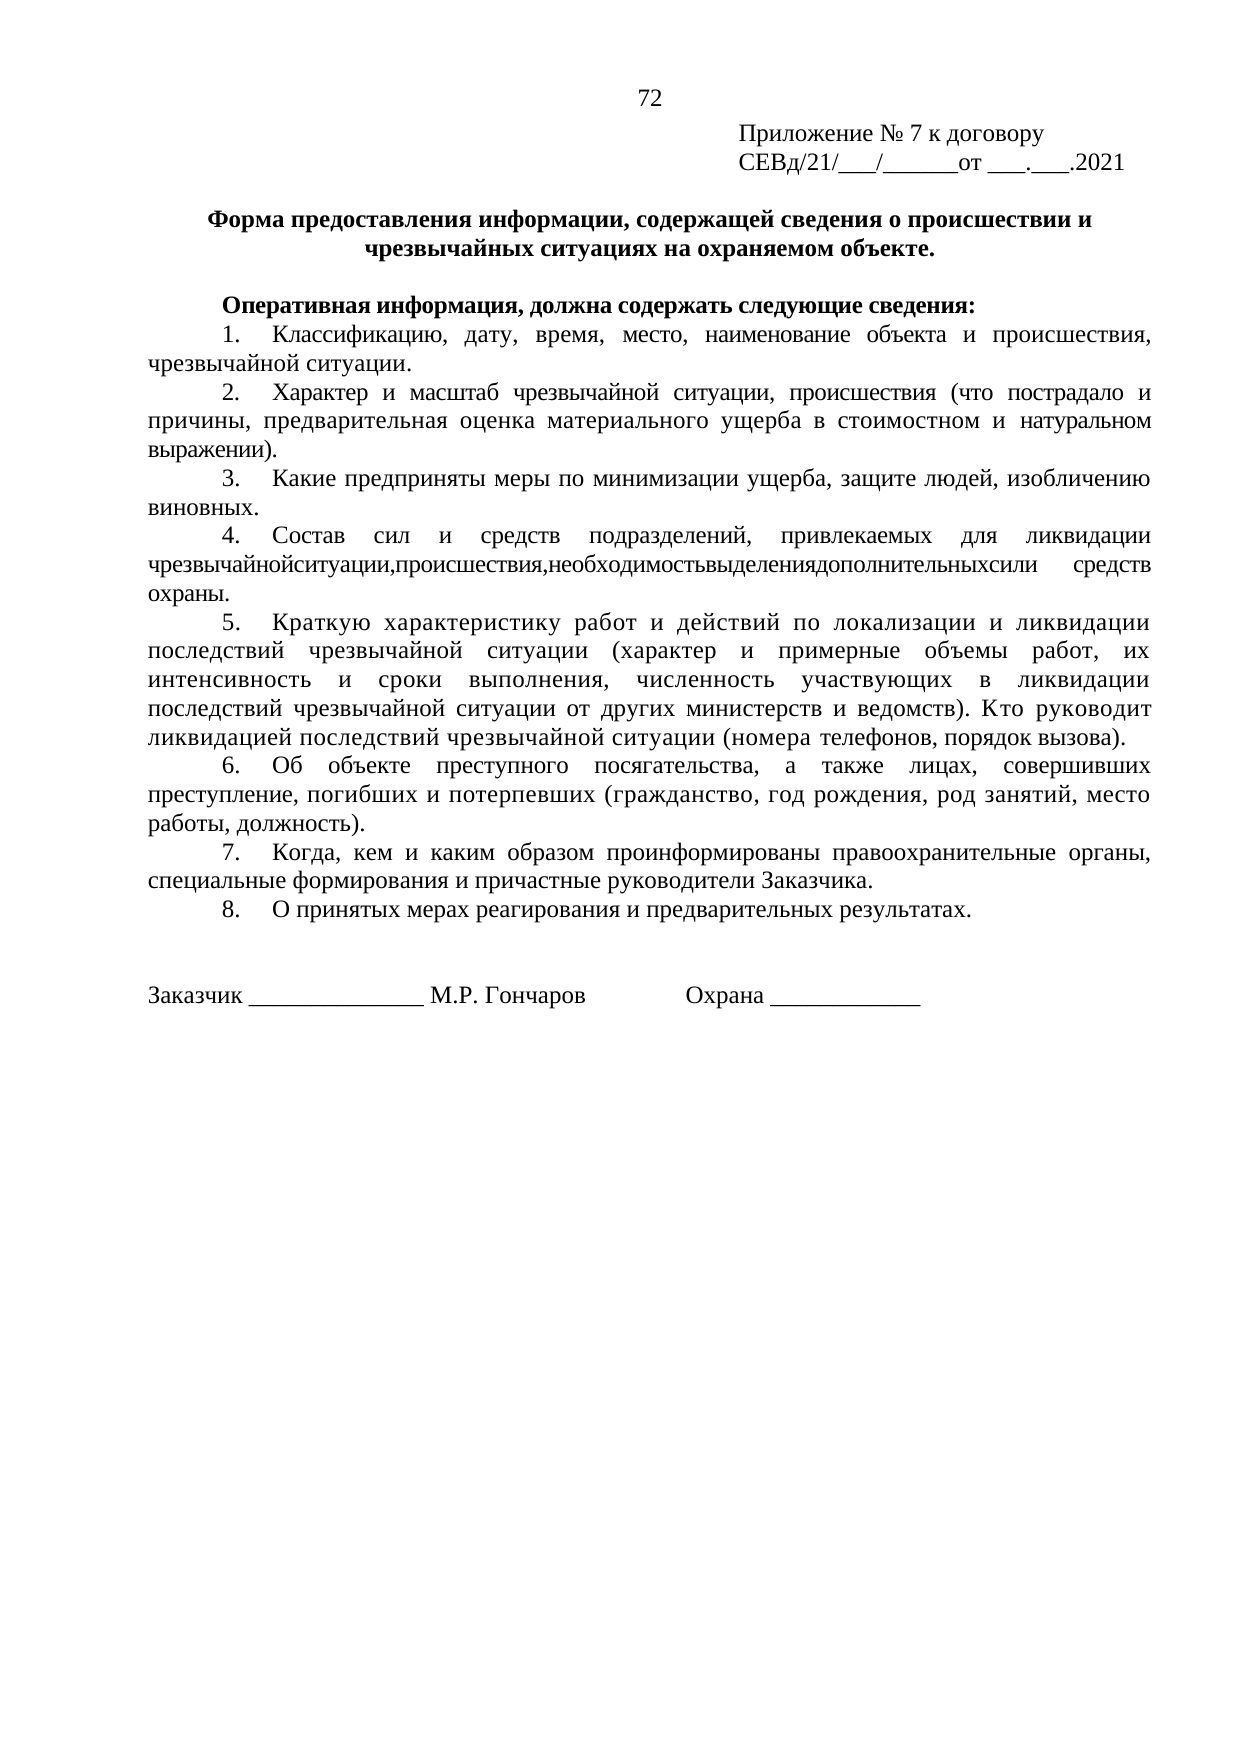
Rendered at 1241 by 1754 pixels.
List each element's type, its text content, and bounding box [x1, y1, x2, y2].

list Классификацию, дату, время, место, наименование объекта и происшествия, чрезвычайной ситуации. [148, 319, 1152, 377]
list Когда, кем и каким образом проинформированы правоохранительные органы, специальные формирования и причастные руководители Заказчика. [148, 837, 1152, 894]
list Об объекте преступного посягательства, а также лицах, совершивших преступление, погибших и потерпевших (гражданство, год рождения, род занятий, место работы, должность). [148, 751, 1152, 837]
list О принятых мерах реагирования и предварительных результатах. [148, 894, 1152, 923]
list Состав сил и средств подразделений, привлекаемых для ликвидации чрезвычайнойситуации,происшествия,необходимостьвыделениядополнительныхсили средств охраны. [148, 521, 1152, 607]
list Характер и масштаб чрезвычайной ситуации, происшествия (что пострадало и причины, предварительная оценка материального ущерба в стоимостном и натуральном выражении). [148, 377, 1152, 463]
list Краткую характеристику работ и действий по локализации и ликвидации последствий чрезвычайной ситуации (характер и примерные объемы работ, их интенсивность и сроки выполнения, численность участвующих в ликвидации последствий чрезвычайной ситуации от других министерств и ведомств). Кто руководит ликвидацией последствий чрезвычайной ситуации (номера телефонов, порядок вызова). [148, 607, 1152, 751]
text Оперативная информация, должна содержать следующие сведения: [148, 291, 1152, 319]
text СЕВд/21/___/______от ___.___.2021 [958, 147, 1152, 176]
text Заказчик ______________ М.Р. Гончаров Охрана ____________ [148, 981, 1152, 1009]
list Какие предприняты меры по минимизации ущерба, защите людей, изобличению виновных. [148, 463, 1152, 521]
text Приложение № 7 к договору [738, 118, 1152, 147]
text Форма предоставления информации, содержащей сведения о происшествии и чрезвычайных ситуациях на охраняемом объекте. [148, 204, 1152, 262]
